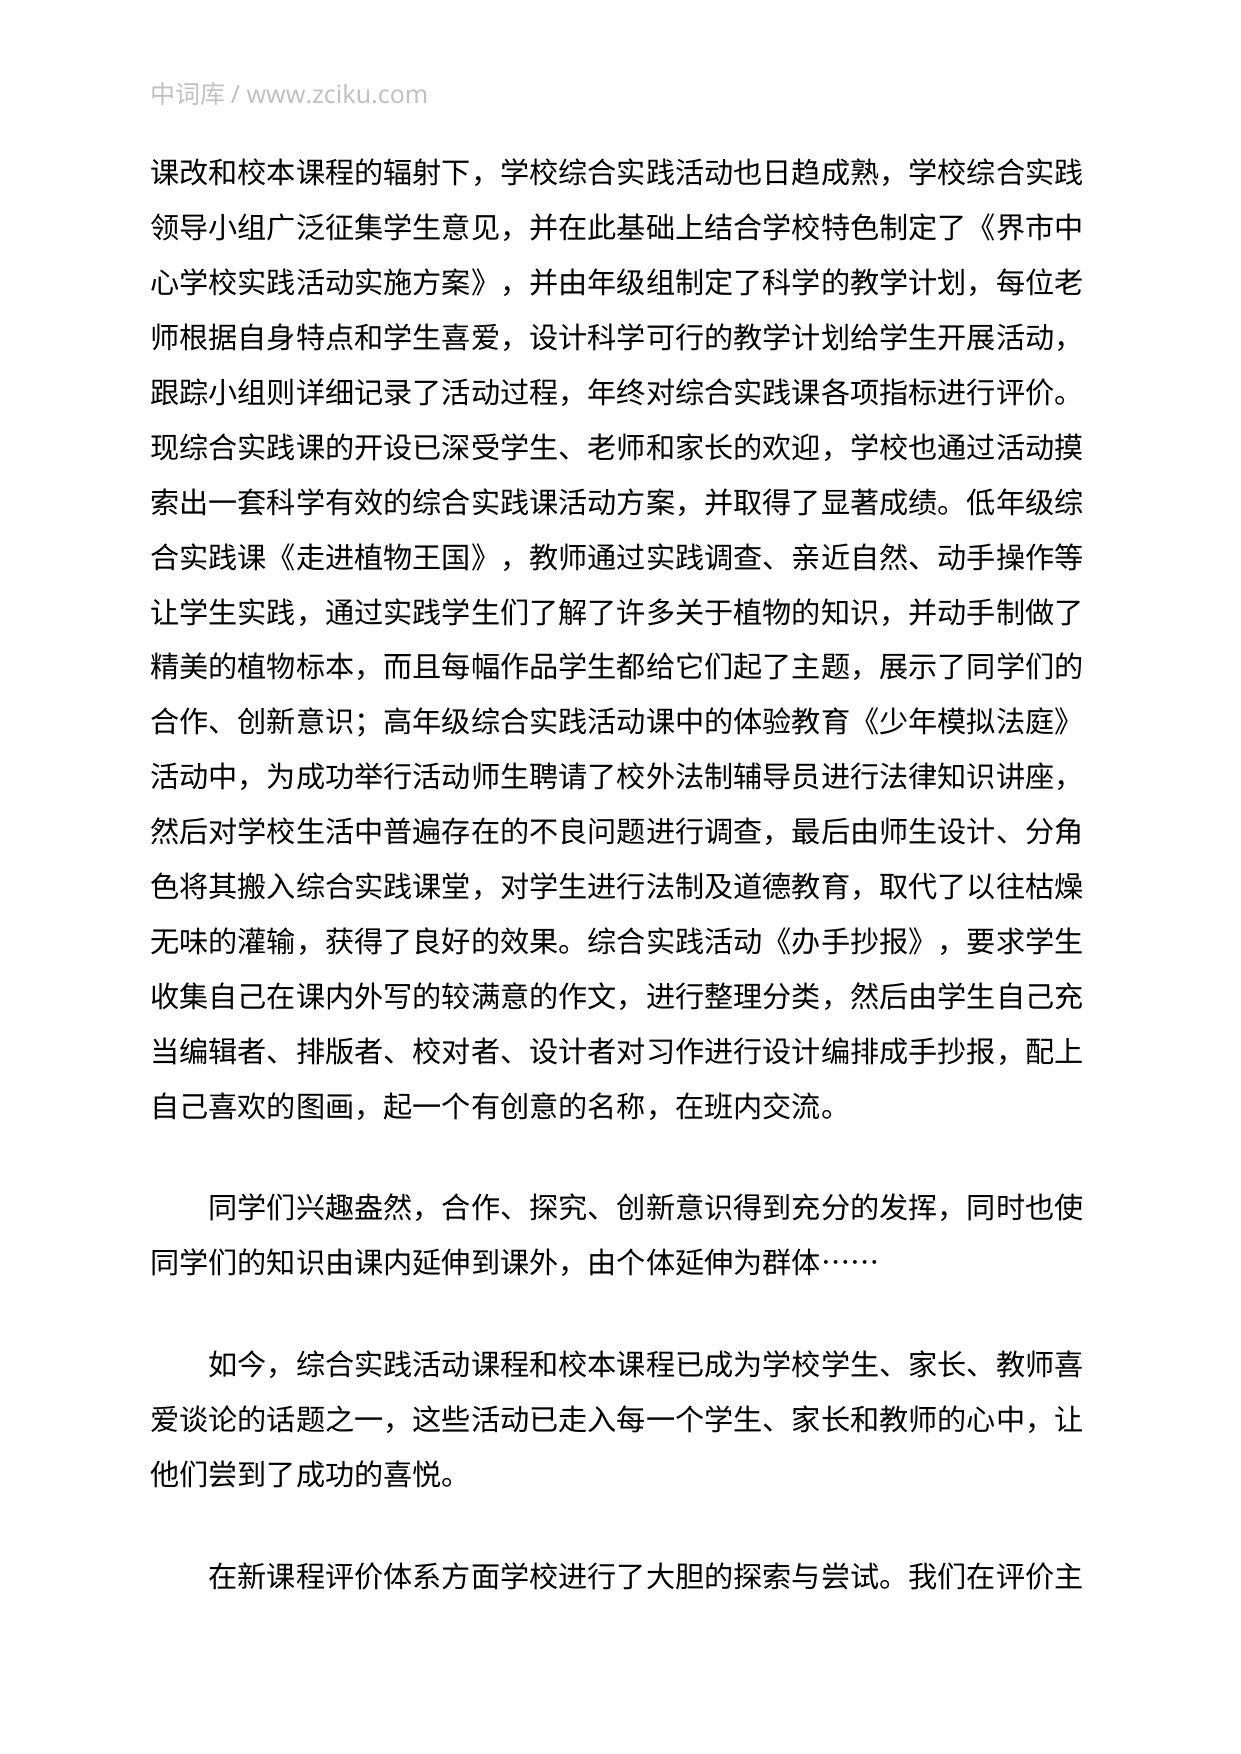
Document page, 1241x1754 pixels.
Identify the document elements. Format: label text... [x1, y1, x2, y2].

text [150, 1553, 1090, 1596]
text 同学们兴趣盎然，合作、探究、创新意识得到充分的发挥，同时也使同学们的知识由课内延伸到课外，由个体延伸为群体…… [150, 1185, 1090, 1282]
text 如今，综合实践活动课程和校本课程已成为学校学生、家长、教师喜爱谈论的话题之一，这些活动已走入每一个学生、家长和教师的心中，让他们尝到了成功的喜悦。 [150, 1342, 1090, 1494]
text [150, 150, 1090, 1126]
